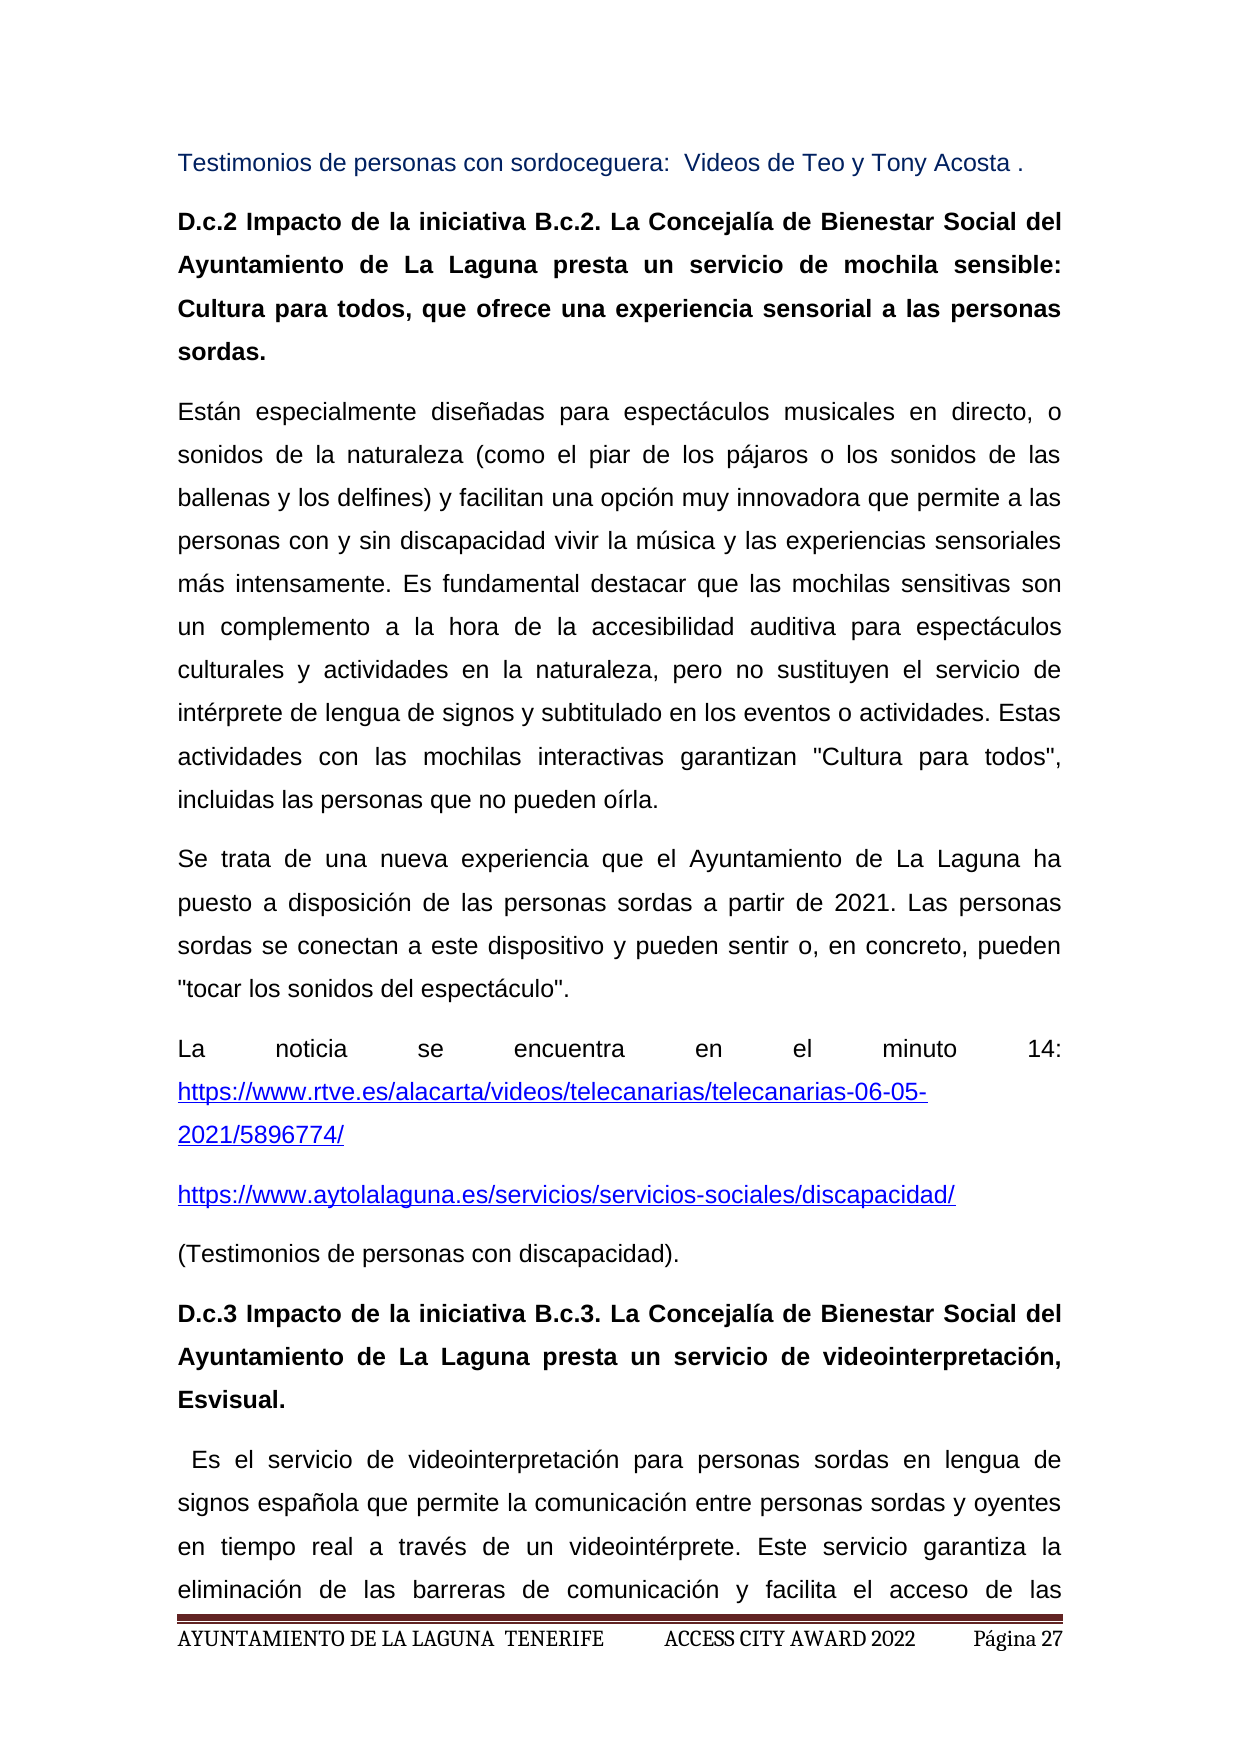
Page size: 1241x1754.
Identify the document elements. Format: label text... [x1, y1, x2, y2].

text https://www.aytolalaguna.es/servicios/servicios-sociales/discapacidad/ [177, 1180, 1063, 1208]
text Se trata de una nueva experiencia que el Ayuntamiento de La Laguna ha puesto a disposición de las personas sordas a partir de 2021. Las personas sordas se conectan a este dispositivo y pueden sentir o, en concreto, pueden "tocar los sonidos del espectáculo". [177, 844, 1063, 1003]
text D.c.2 Impacto de la iniciativa B.c.2. La Concejalía de Bienestar Social del Ayuntamiento de La Laguna presta un servicio de mochila sensible: Cultura para todos, que ofrece una experiencia sensorial a las personas sordas. [177, 207, 1063, 366]
text Están especialmente diseñadas para espectáculos musicales en directo, o sonidos de la naturaleza (como el piar de los pájaros o los sonidos de las ballenas y los delfines) y facilitan una opción muy innovadora que permite a las personas con y sin discapacidad vivir la música y las experiencias sensoriales más intensamente. Es fundamental destacar que las mochilas sensitivas son un complemento a la hora de la accesibilidad auditiva para espectáculos culturales y actividades en la naturaleza, pero no sustituyen el servicio de intérprete de lengua de signos y subtitulado en los eventos o actividades. Estas actividades con las mochilas interactivas garantizan "Cultura para todos", incluidas las personas que no pueden oírla. [177, 397, 1063, 813]
text La noticia se encuentra en el minuto 14: https://www.rtve.es/alacarta/videos/telecanarias/telecanarias-06-05-2021/5896774/ [177, 1034, 1063, 1149]
text (Testimonios de personas con discapacidad). [177, 1239, 1063, 1268]
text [177, 1445, 1063, 1603]
text Testimonios de personas con sordoceguera: Videos de Teo y Tony Acosta . [177, 148, 1063, 176]
text D.c.3 Impacto de la iniciativa B.c.3. La Concejalía de Bienestar Social del Ayuntamiento de La Laguna presta un servicio de videointerpretación, Esvisual. [177, 1299, 1063, 1414]
